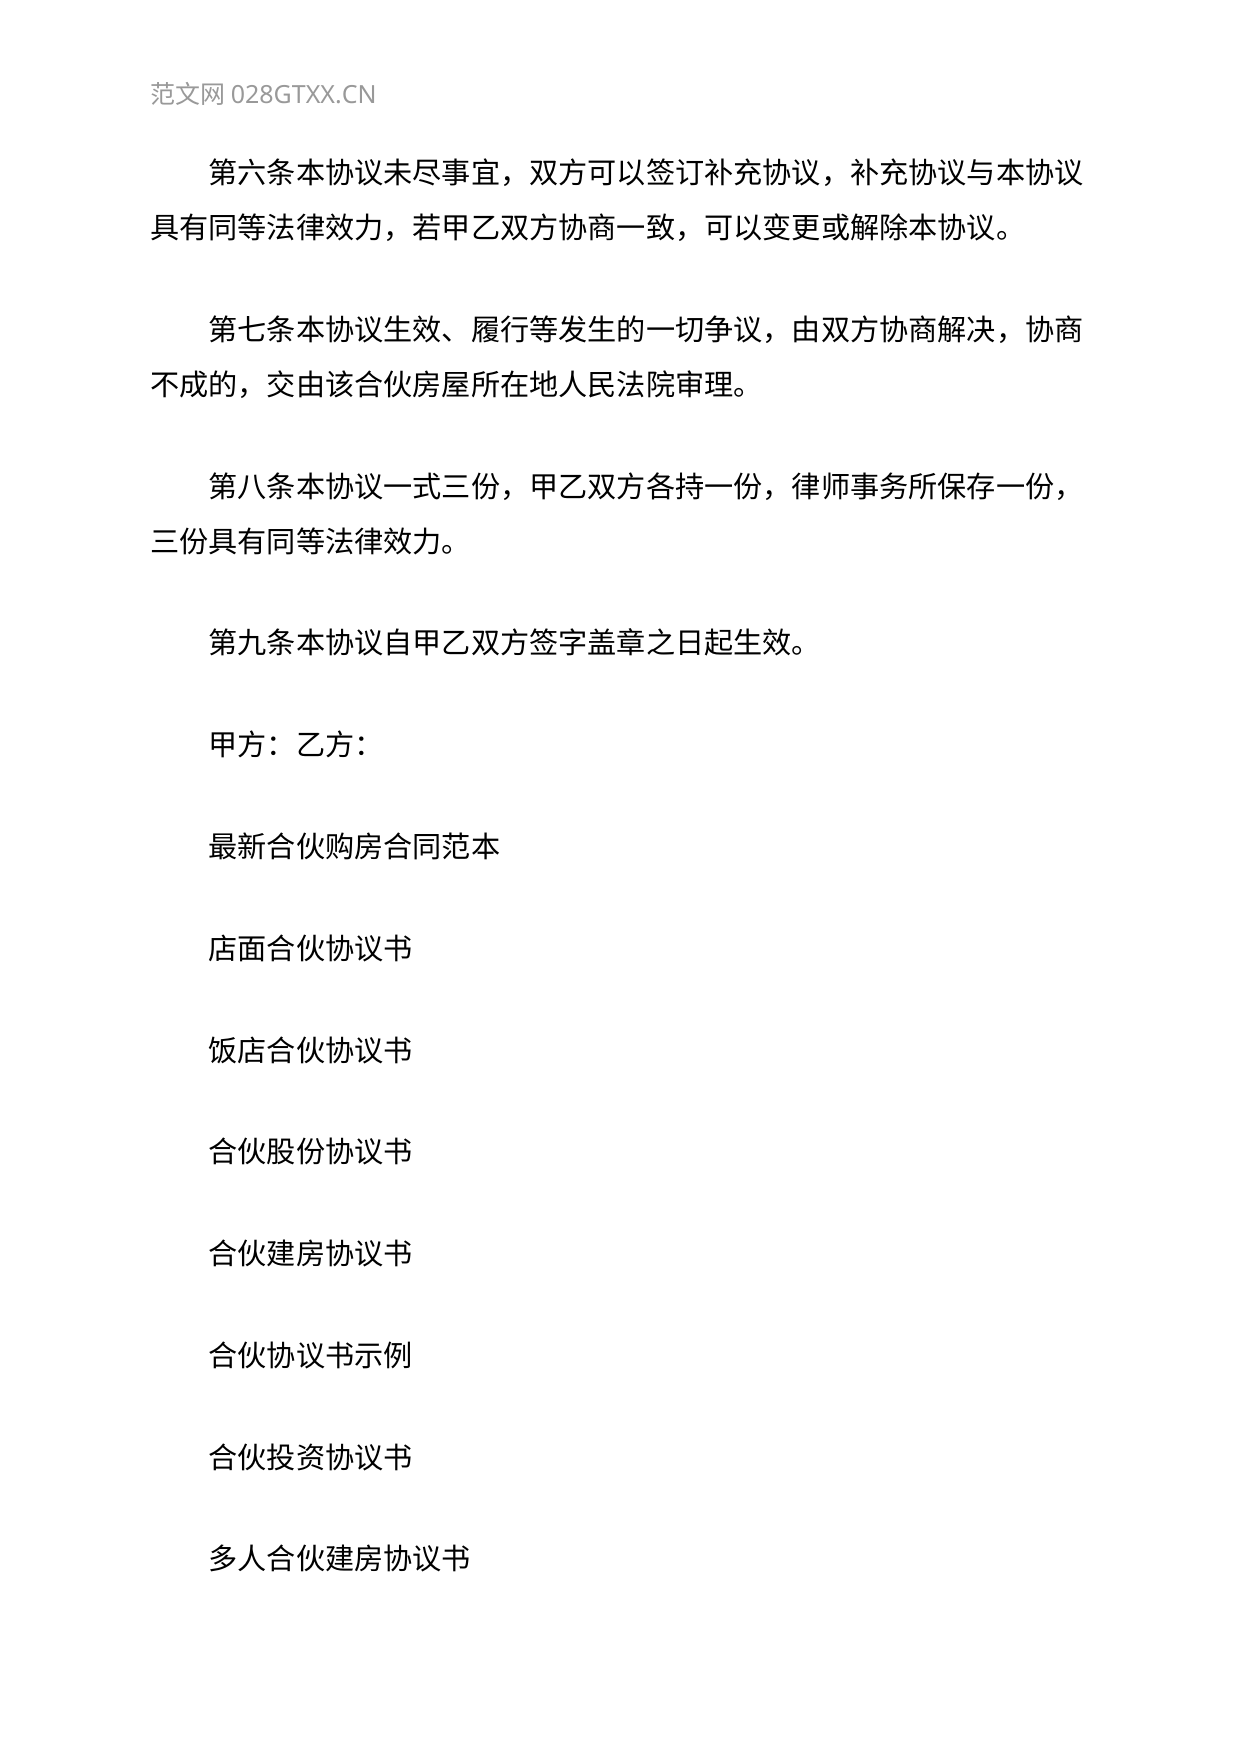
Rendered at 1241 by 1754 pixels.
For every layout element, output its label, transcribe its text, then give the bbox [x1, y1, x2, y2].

text 第六条本协议未尽事宜，双方可以签订补充协议，补充协议与本协议具有同等法律效力，若甲乙双方协商一致，可以变更或解除本协议。 [150, 150, 1090, 247]
text 第九条本协议自甲乙双方签字盖章之日起生效。 [150, 620, 1090, 662]
text 第八条本协议一式三份，甲乙双方各持一份，律师事务所保存一份，三份具有同等法律效力。 [150, 463, 1090, 561]
text 最新合伙购房合同范本 [150, 823, 1090, 866]
text 多人合伙建房协议书 [150, 1536, 1090, 1578]
text 合伙股份协议书 [150, 1129, 1090, 1171]
text 合伙建房协议书 [150, 1231, 1090, 1273]
text 合伙协议书示例 [150, 1332, 1090, 1375]
text 甲方：乙方： [150, 722, 1090, 764]
text 饭店合伙协议书 [150, 1027, 1090, 1069]
text 第七条本协议生效、履行等发生的一切争议，由双方协商解决，协商不成的，交由该合伙房屋所在地人民法院审理。 [150, 307, 1090, 404]
text 合伙投资协议书 [150, 1434, 1090, 1476]
text 店面合伙协议书 [150, 925, 1090, 968]
